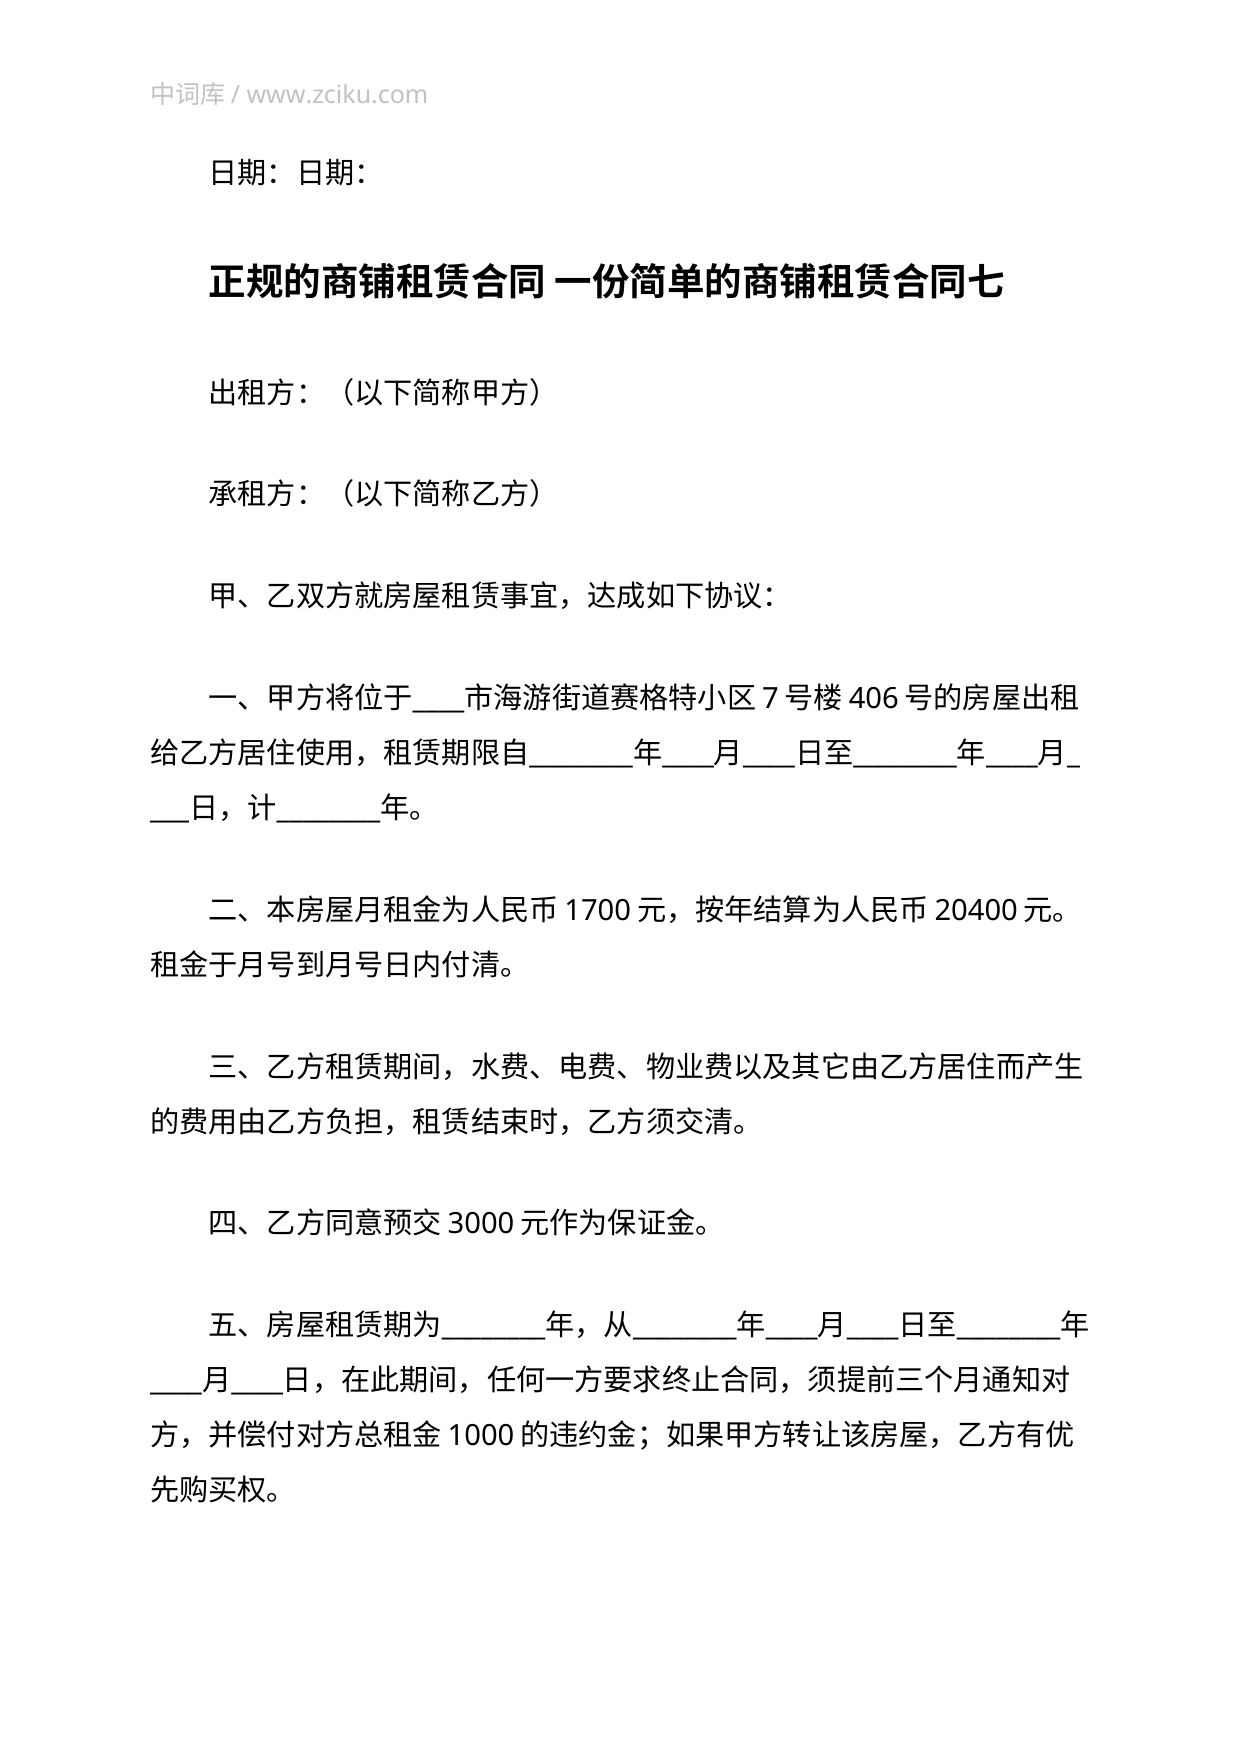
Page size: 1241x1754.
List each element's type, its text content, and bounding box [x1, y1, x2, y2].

text 四、乙方同意预交3000元作为保证金。 [150, 1200, 1090, 1242]
text 日期：日期： [150, 150, 1090, 192]
text 五、房屋租赁期为________年，从________年____月____日至________年____月____日，在此期间，任何一方要求终止合同，须提前三个月通知对方，并偿付对方总租金1000的违约金；如果甲方转让该房屋，乙方有优先购买权。 [150, 1302, 1090, 1509]
text 一、甲方将位于____市海游街道赛格特小区7号楼406号的房屋出租给乙方居住使用，租赁期限自________年____月____日至________年____月____日，计________年。 [150, 674, 1090, 827]
text 出租方：（以下简称甲方） [150, 369, 1090, 411]
text 正规的商铺租赁合同 一份简单的商铺租赁合同七 [150, 252, 1090, 306]
text 承租方：（以下简称乙方） [150, 471, 1090, 513]
text 二、本房屋月租金为人民币1700元，按年结算为人民币20400元。租金于月号到月号日内付清。 [150, 886, 1090, 984]
text 三、乙方租赁期间，水费、电费、物业费以及其它由乙方居住而产生的费用由乙方负担，租赁结束时，乙方须交清。 [150, 1043, 1090, 1140]
text 甲、乙双方就房屋租赁事宜，达成如下协议： [150, 573, 1090, 615]
